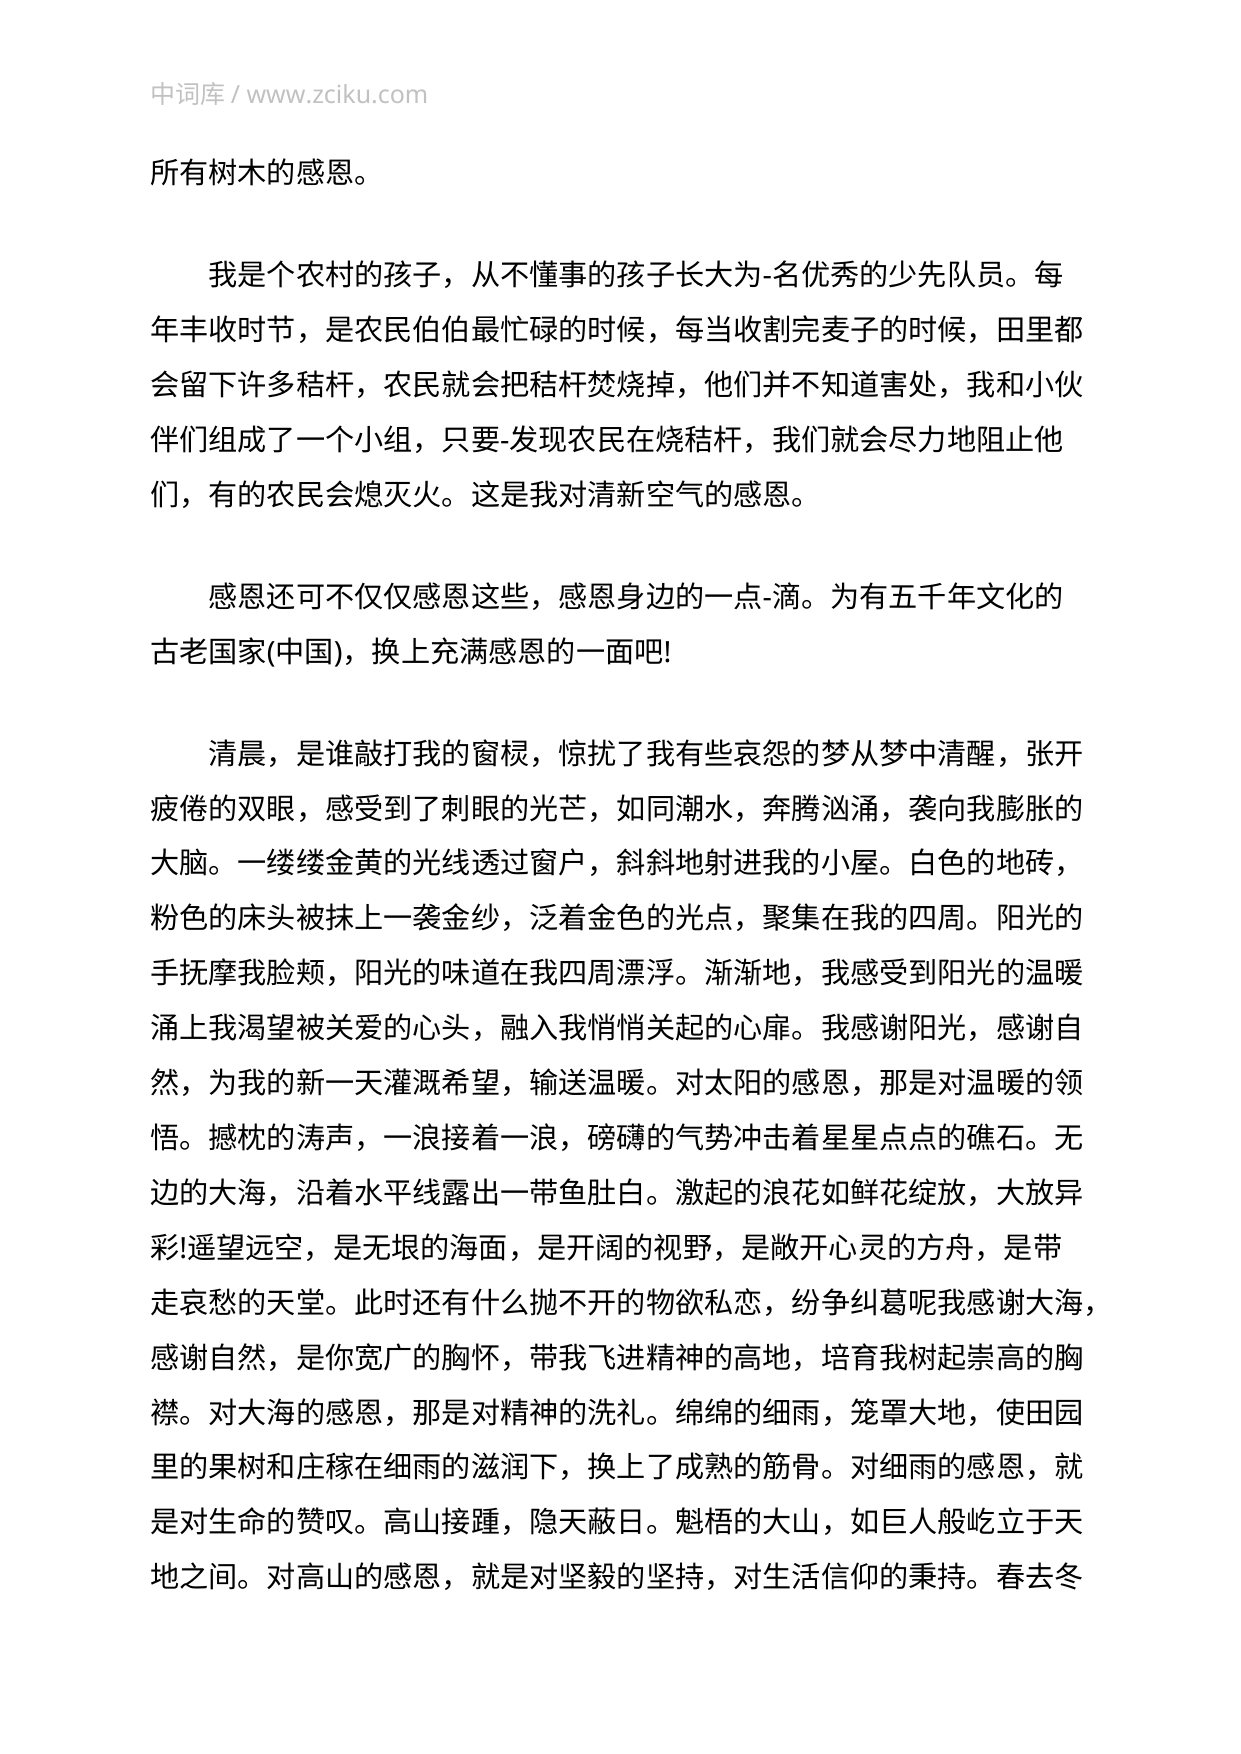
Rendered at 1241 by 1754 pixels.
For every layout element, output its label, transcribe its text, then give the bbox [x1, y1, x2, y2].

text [150, 730, 1090, 1596]
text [150, 150, 1090, 192]
text 感恩还可不仅仅感恩这些，感恩身边的一点-滴。为有五千年文化的古老国家(中国)，换上充满感恩的一面吧! [150, 573, 1090, 671]
text 我是个农村的孩子，从不懂事的孩子长大为-名优秀的少先队员。每年丰收时节，是农民伯伯最忙碌的时候，每当收割完麦子的时候，田里都会留下许多秸杆，农民就会把秸杆焚烧掉，他们并不知道害处，我和小伙伴们组成了一个小组，只要-发现农民在烧秸杆，我们就会尽力地阻止他们，有的农民会熄灭火。这是我对清新空气的感恩。 [150, 252, 1090, 514]
